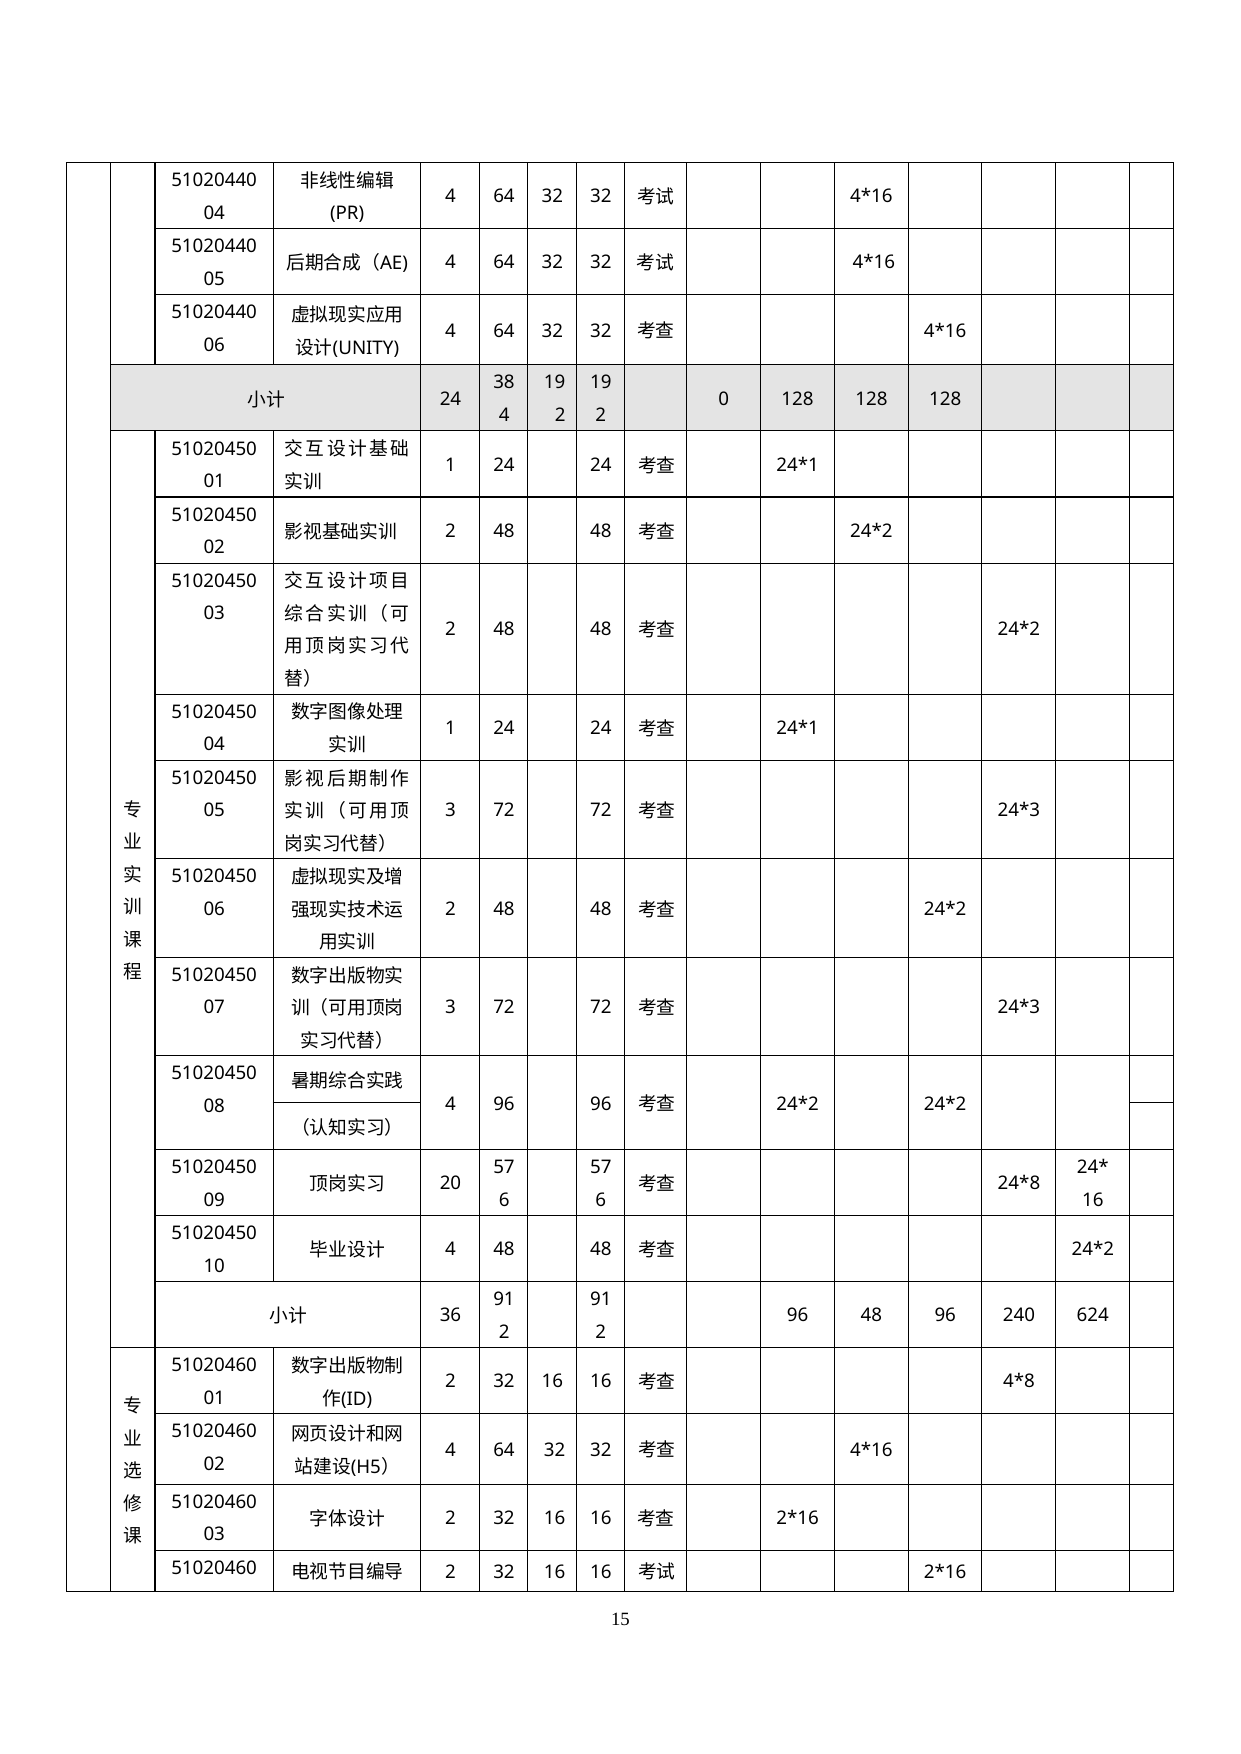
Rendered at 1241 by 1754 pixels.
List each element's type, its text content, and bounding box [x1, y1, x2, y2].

table_cell [1130, 761, 1173, 858]
table_cell 考查 [625, 498, 686, 562]
table_cell [1056, 958, 1129, 1055]
table_cell [761, 1348, 834, 1413]
table_cell 912 [480, 1282, 527, 1347]
table_cell [687, 229, 760, 294]
table_cell 64 [480, 229, 527, 294]
table_cell 576 [480, 1150, 527, 1215]
table_cell 32 [577, 163, 624, 228]
table_cell 考查 [625, 761, 686, 858]
table_cell 5102045002 [156, 498, 273, 562]
table_cell 128 [909, 365, 981, 430]
table_cell [528, 498, 576, 562]
table_cell [687, 1414, 760, 1483]
table_cell [761, 564, 834, 693]
table_cell 专业选修课 [111, 1348, 154, 1591]
table_cell [761, 958, 834, 1055]
table_cell 128 [835, 365, 908, 430]
table_cell 3 [421, 761, 479, 858]
table_cell 32 [480, 1485, 527, 1549]
table_cell [528, 695, 576, 759]
table_cell 16 [577, 1551, 624, 1591]
table_cell 虚拟现实应用设计(UNITY) [274, 295, 420, 364]
table_cell 16 [577, 1485, 624, 1549]
table_cell 72 [480, 958, 527, 1055]
table_cell [835, 761, 908, 858]
table_cell 暑期综合实践 [274, 1056, 420, 1102]
table_cell 专业实训课程 [111, 431, 154, 1347]
table_cell 24*2 [1056, 1216, 1129, 1281]
table_cell 后期合成（AE) [274, 229, 420, 294]
table_cell 小计 [156, 1282, 420, 1347]
table_cell [1056, 564, 1129, 693]
table_cell [909, 431, 981, 496]
table_cell [687, 1216, 760, 1281]
table_cell 4*16 [835, 229, 908, 294]
table_cell （认知实习） [274, 1103, 420, 1149]
table_cell [528, 1216, 576, 1281]
table_cell 24 [577, 431, 624, 496]
table_cell [982, 1551, 1055, 1591]
table_cell [687, 1485, 760, 1549]
table_cell [982, 431, 1055, 496]
table_cell 2*16 [761, 1485, 834, 1549]
table_cell 96 [577, 1056, 624, 1149]
table_cell 576 [577, 1150, 624, 1215]
table_cell 32 [528, 163, 576, 228]
table_cell [528, 859, 576, 957]
table_cell 字体设计 [274, 1485, 420, 1549]
table_cell 4*16 [909, 295, 981, 364]
table_cell [982, 365, 1055, 430]
table_cell 4 [421, 163, 479, 228]
table_cell [835, 1150, 908, 1215]
table_cell 48 [835, 1282, 908, 1347]
table_cell [835, 1348, 908, 1413]
table_cell 48 [577, 1216, 624, 1281]
table_cell 624 [1056, 1282, 1129, 1347]
table_cell 5102045004 [156, 695, 273, 759]
table_cell [909, 163, 981, 228]
table_cell [528, 1150, 576, 1215]
table_cell 24*2 [909, 1056, 981, 1149]
table_cell 32 [577, 1414, 624, 1483]
table_cell 24*2 [761, 1056, 834, 1149]
table_cell [1130, 431, 1173, 496]
table_cell 5102046001 [156, 1348, 273, 1413]
table_cell 20 [421, 1150, 479, 1215]
table_cell [1130, 1150, 1173, 1215]
table_cell 5102045005 [156, 761, 273, 858]
table_cell 交互设计项目综合实训（可用顶岗实习代替） [274, 564, 420, 693]
table_cell [1130, 1348, 1173, 1413]
table_cell 96 [480, 1056, 527, 1149]
table_cell 96 [909, 1282, 981, 1347]
table_cell 16 [528, 1348, 576, 1413]
table_cell 0 [687, 365, 760, 430]
table_cell [625, 365, 686, 430]
table_cell 32 [528, 295, 576, 364]
table_cell 2 [421, 564, 479, 693]
table_cell 32 [577, 229, 624, 294]
table_cell 影视后期制作实训（可用顶岗实习代替） [274, 761, 420, 858]
table_cell 考查 [625, 1485, 686, 1549]
table_cell [1130, 365, 1173, 430]
table_cell 非线性编辑(PR) [274, 163, 420, 228]
table_cell [687, 695, 760, 759]
table_cell 考试 [625, 1551, 686, 1591]
table_cell 24*2 [835, 498, 908, 562]
table_cell [1130, 1485, 1173, 1549]
table_cell 24*8 [982, 1150, 1055, 1215]
table_cell [1056, 365, 1129, 430]
table_cell 48 [480, 1216, 527, 1281]
table_cell [1056, 1485, 1129, 1549]
table_cell [835, 1551, 908, 1591]
table_cell 24*2 [909, 859, 981, 957]
table_cell [528, 958, 576, 1055]
table_cell [687, 163, 760, 228]
table_cell 384 [480, 365, 527, 430]
table_cell [761, 295, 834, 364]
table_cell 64 [480, 1414, 527, 1483]
table_cell [761, 1414, 834, 1483]
table_cell 48 [480, 564, 527, 693]
table_cell [1056, 1414, 1129, 1483]
table_cell [982, 1485, 1055, 1549]
table_cell 1 [421, 431, 479, 496]
table_cell [687, 1348, 760, 1413]
table_cell 16 [577, 1348, 624, 1413]
table_cell [1130, 1216, 1173, 1281]
table_cell 考试 [625, 229, 686, 294]
table_cell [909, 229, 981, 294]
table_cell 考查 [625, 1056, 686, 1149]
table_cell [1130, 695, 1173, 759]
table_cell 24*3 [982, 761, 1055, 858]
table_cell [982, 1414, 1055, 1483]
table_cell [909, 1216, 981, 1281]
table_cell [909, 498, 981, 562]
table_cell [1056, 431, 1129, 496]
table_cell [982, 695, 1055, 759]
table_cell 5102045006 [156, 859, 273, 957]
table_cell 64 [480, 295, 527, 364]
table_cell [761, 163, 834, 228]
table_cell 48 [480, 859, 527, 957]
table_cell 32 [528, 229, 576, 294]
table_cell 72 [480, 761, 527, 858]
table_cell 4 [421, 229, 479, 294]
table_cell 5102046004 [156, 1551, 273, 1591]
table_cell [1130, 1414, 1173, 1483]
table_cell 48 [480, 498, 527, 562]
table_cell [835, 695, 908, 759]
table_cell 16 [528, 1551, 576, 1591]
table_cell 4*16 [835, 163, 908, 228]
table_cell 5102045008 [156, 1056, 273, 1149]
table_cell 24 [421, 365, 479, 430]
table_cell 2 [421, 498, 479, 562]
table_cell [909, 1348, 981, 1413]
table_cell [1056, 859, 1129, 957]
table_cell 48 [577, 859, 624, 957]
table_cell [909, 1414, 981, 1483]
table_cell 5102045007 [156, 958, 273, 1055]
table_cell [835, 295, 908, 364]
table_cell [835, 1216, 908, 1281]
table_cell [1130, 1282, 1173, 1347]
table_cell 考查 [625, 295, 686, 364]
table_cell [625, 1282, 686, 1347]
table_cell [528, 431, 576, 496]
table_cell 考查 [625, 1348, 686, 1413]
table_cell [1056, 761, 1129, 858]
table_cell [1056, 295, 1129, 364]
table_cell [687, 1551, 760, 1591]
table_cell 考试 [625, 163, 686, 228]
table_cell 5102046003 [156, 1485, 273, 1549]
table_cell 考查 [625, 859, 686, 957]
table_cell 5102045009 [156, 1150, 273, 1215]
table_cell 2 [421, 1348, 479, 1413]
table_cell [982, 1216, 1055, 1281]
table_cell 5102044005 [156, 229, 273, 294]
table_cell 考查 [625, 695, 686, 759]
table_cell 3 [421, 958, 479, 1055]
table_cell [528, 1056, 576, 1149]
table_cell 72 [577, 958, 624, 1055]
table_cell [1130, 1551, 1173, 1591]
table_cell [687, 761, 760, 858]
table_cell [982, 163, 1055, 228]
table_cell 小计 [111, 365, 420, 430]
table_cell [761, 1551, 834, 1591]
table_cell 4 [421, 1216, 479, 1281]
table_cell [687, 431, 760, 496]
table_cell 考查 [625, 1216, 686, 1281]
table_cell 4 [421, 295, 479, 364]
table_cell 4 [421, 1414, 479, 1483]
table_cell 考查 [625, 564, 686, 693]
table_cell 5102046002 [156, 1414, 273, 1483]
table_cell [687, 1056, 760, 1149]
table_cell [1056, 1348, 1129, 1413]
table_cell 虚拟现实及增强现实技术运用实训 [274, 859, 420, 957]
table_cell [761, 1150, 834, 1215]
table_cell 考查 [625, 431, 686, 496]
table_cell 考查 [625, 1414, 686, 1483]
table_cell [982, 229, 1055, 294]
table_cell [687, 1282, 760, 1347]
table_cell 数字出版物实训（可用顶岗实习代替） [274, 958, 420, 1055]
table_cell 数字出版物制作(ID) [274, 1348, 420, 1413]
table_cell [1130, 163, 1173, 228]
table_cell [1056, 163, 1129, 228]
table_cell [909, 761, 981, 858]
table_cell [687, 859, 760, 957]
table_cell [835, 431, 908, 496]
table_cell 影视基础实训 [274, 498, 420, 562]
table_cell [1130, 295, 1173, 364]
table_cell 顶岗实习 [274, 1150, 420, 1215]
table_cell 24 [577, 695, 624, 759]
table_cell 5102045001 [156, 431, 273, 496]
table_cell 2 [421, 1551, 479, 1591]
table_cell [982, 1056, 1055, 1149]
table_cell 192 [528, 365, 576, 430]
table_cell 4 [421, 1056, 479, 1149]
table_cell 1 [421, 695, 479, 759]
table_cell [1130, 1103, 1173, 1149]
table_cell [528, 761, 576, 858]
table_cell 96 [761, 1282, 834, 1347]
table_cell 128 [761, 365, 834, 430]
table_cell [835, 564, 908, 693]
table_cell 考查 [625, 1150, 686, 1215]
table_cell 24*1 [761, 695, 834, 759]
table_cell 数字图像处理实训 [274, 695, 420, 759]
table_cell [909, 1150, 981, 1215]
table_cell 24 [480, 431, 527, 496]
table_cell [1056, 229, 1129, 294]
table_cell [835, 859, 908, 957]
table_cell [835, 1485, 908, 1549]
table_cell 192 [577, 365, 624, 430]
table_cell 5102045003 [156, 564, 273, 693]
table_cell [687, 564, 760, 693]
table_cell [835, 958, 908, 1055]
table_cell 16 [528, 1485, 576, 1549]
table_cell 48 [577, 564, 624, 693]
table_cell 网页设计和网站建设(H5） [274, 1414, 420, 1483]
table_cell [761, 229, 834, 294]
table_cell 毕业设计 [274, 1216, 420, 1281]
table_cell [761, 1216, 834, 1281]
table_cell [909, 958, 981, 1055]
table_cell [909, 564, 981, 693]
table_cell [982, 859, 1055, 957]
table_cell [909, 695, 981, 759]
table_cell 912 [577, 1282, 624, 1347]
table_cell [1130, 958, 1173, 1055]
table_cell [761, 761, 834, 858]
table_cell 64 [480, 163, 527, 228]
table_cell [528, 1282, 576, 1347]
table_cell 32 [480, 1551, 527, 1591]
table_cell 72 [577, 761, 624, 858]
table_cell [1130, 498, 1173, 562]
table_cell 交互设计基础实训 [274, 431, 420, 496]
table_cell 36 [421, 1282, 479, 1347]
table_cell 4*8 [982, 1348, 1055, 1413]
table_cell 24 [480, 695, 527, 759]
table_cell [687, 295, 760, 364]
table_cell [1130, 859, 1173, 957]
table_cell [528, 564, 576, 693]
table_cell [687, 1150, 760, 1215]
table_cell [1056, 1551, 1129, 1591]
table_cell [835, 1056, 908, 1149]
table_cell 5102044006 [156, 295, 273, 364]
table_cell [1130, 229, 1173, 294]
table_cell 2 [421, 1485, 479, 1549]
table_cell 240 [982, 1282, 1055, 1347]
table_cell 电视节目编导及制作 [274, 1551, 420, 1591]
table_cell 48 [577, 498, 624, 562]
table_cell 32 [480, 1348, 527, 1413]
table_cell [1056, 695, 1129, 759]
table_cell 5102044004 [156, 163, 273, 228]
table_cell 24*16 [1056, 1150, 1129, 1215]
table_cell 32 [577, 295, 624, 364]
table_cell 4*16 [835, 1414, 908, 1483]
table_cell 32 [528, 1414, 576, 1483]
table_cell 2 [421, 859, 479, 957]
table_cell [1056, 1056, 1129, 1149]
table_cell 5102045010 [156, 1216, 273, 1281]
table_cell [761, 859, 834, 957]
table_cell [1130, 564, 1173, 693]
table_cell [687, 958, 760, 1055]
table_cell 考查 [625, 958, 686, 1055]
table_cell [982, 498, 1055, 562]
table_cell [761, 498, 834, 562]
table_cell 24*1 [761, 431, 834, 496]
table_cell [687, 498, 760, 562]
table_cell [1056, 498, 1129, 562]
table_cell [1130, 1056, 1173, 1102]
table_cell [982, 295, 1055, 364]
table_cell 24*2 [982, 564, 1055, 693]
table_cell 24*3 [982, 958, 1055, 1055]
table_cell [909, 1485, 981, 1549]
table_cell 2*16 [909, 1551, 981, 1591]
